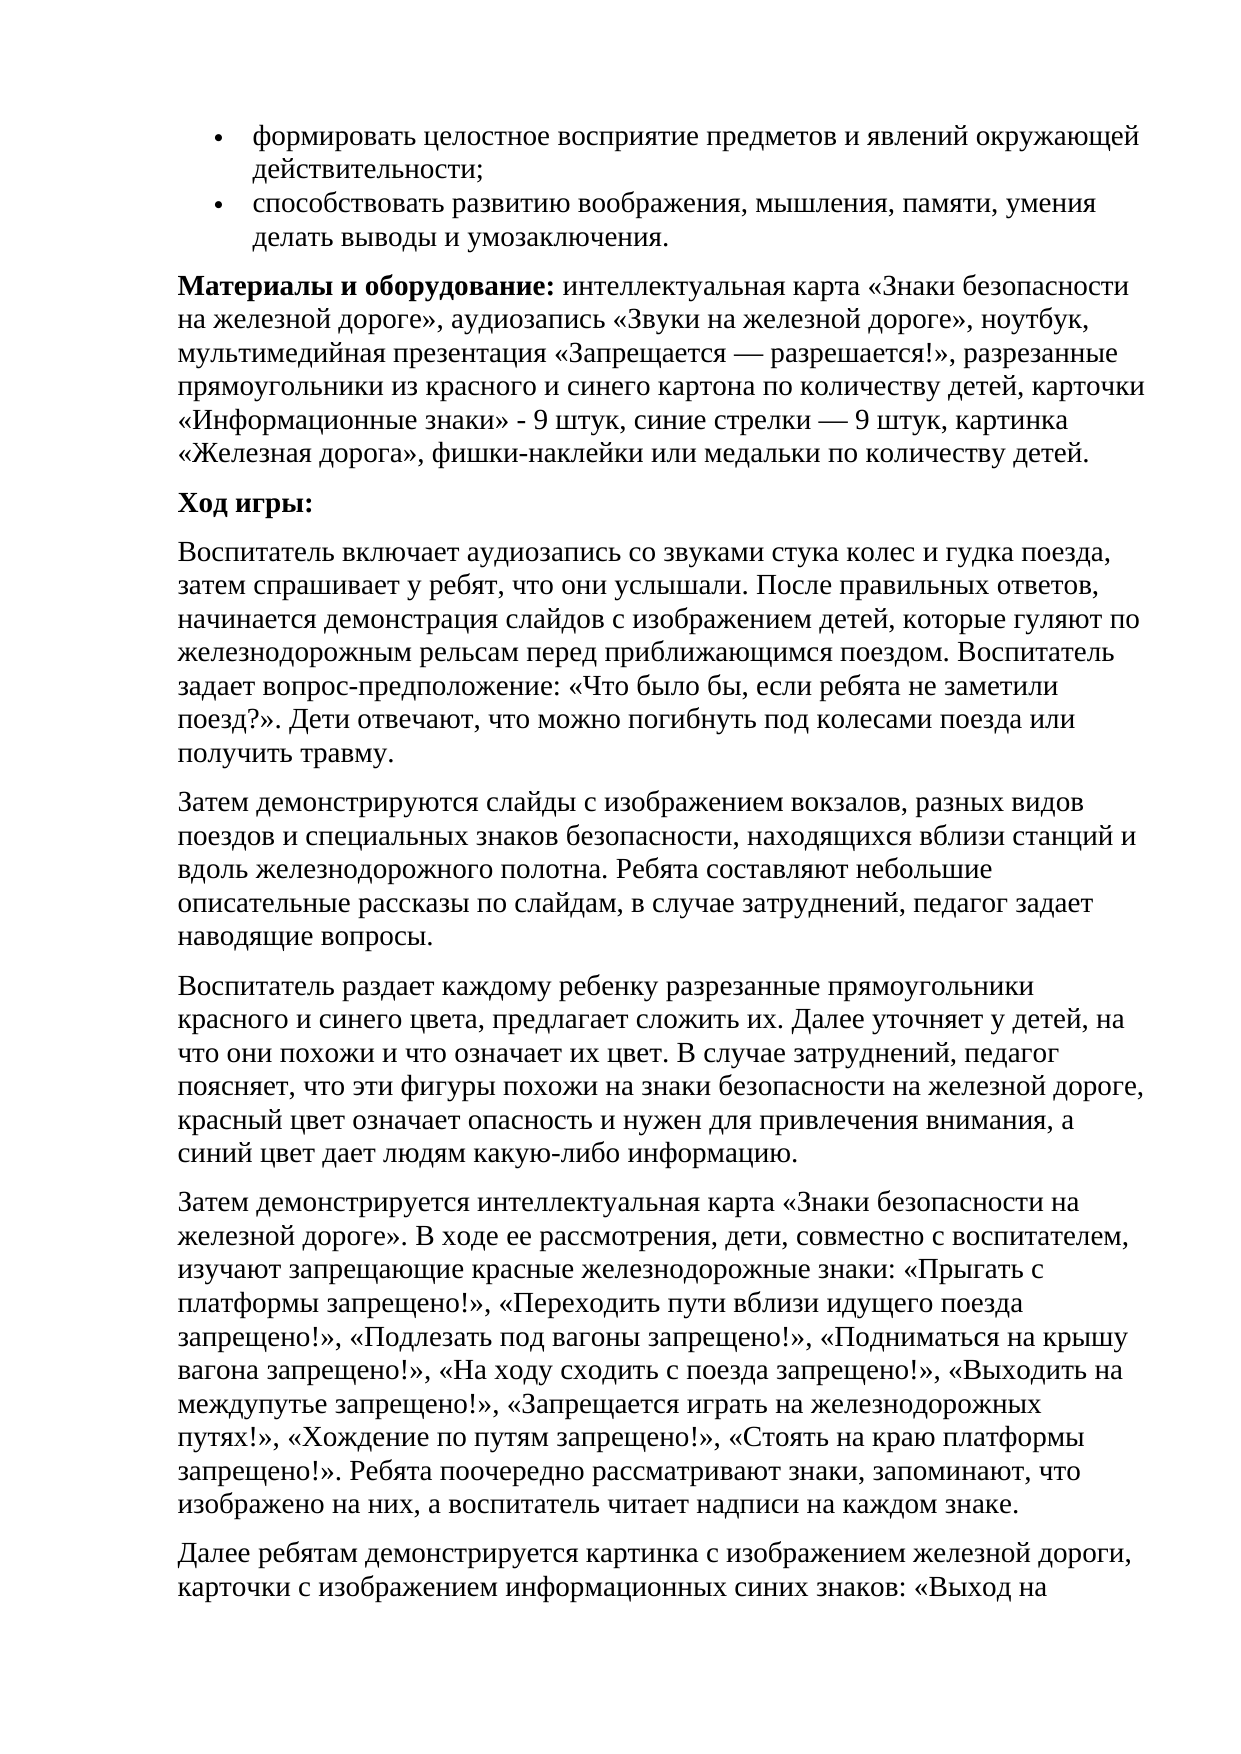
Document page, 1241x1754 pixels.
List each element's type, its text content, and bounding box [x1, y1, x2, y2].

text Воспитатель включает аудиозапись со звуками стука колес и гудка поезда, затем спрашивает у ребят, что они услышали. После правильных ответов, начинается демонстрация слайдов с изображением детей, которые гуляют по железнодорожным рельсам перед приближающимся поездом. Воспитатель задает вопрос-предположение: «Что было бы, если ребята не заметили поезд?». Дети отвечают, что можно погибнуть под колесами поезда или получить травму. [177, 534, 1152, 769]
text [177, 1536, 1152, 1603]
text Материалы и оборудование: интеллектуальная карта «Знаки безопасности на железной дороге», аудиозапись «Звуки на железной дороге», ноутбук, мультимедийная презентация «Запрещается — разрешается!», разрезанные прямоугольники из красного и синего картона по количеству детей, карточки «Информационные знаки» - 9 штук, синие стрелки — 9 штук, картинка «Железная дорога», фишки-наклейки или медальки по количеству детей. [177, 268, 1152, 469]
text Затем демонстрируется интеллектуальная карта «Знаки безопасности на железной дороге». В ходе ее рассмотрения, дети, совместно с воспитателем, изучают запрещающие красные железнодорожные знаки: «Прыгать с платформы запрещено!», «Переходить пути вблизи идущего поезда запрещено!», «Подлезать под вагоны запрещено!», «Подниматься на крышу вагона запрещено!», «На ходу сходить с поезда запрещено!», «Выходить на междупутье запрещено!», «Запрещается играть на железнодорожных путях!», «Хождение по путям запрещено!», «Стоять на краю платформы запрещено!». Ребята поочередно рассматривают знаки, запоминают, что изображено на них, а воспитатель читает надписи на каждом знаке. [177, 1184, 1152, 1520]
list формировать целостное восприятие предметов и явлений окружающей действительности; [215, 118, 1152, 185]
text Воспитатель раздает каждому ребенку разрезанные прямоугольники красного и синего цвета, предлагает сложить их. Далее уточняет у детей, на что они похожи и что означает их цвет. В случае затруднений, педагог поясняет, что эти фигуры похожи на знаки безопасности на железной дороге, красный цвет означает опасность и нужен для привлечения внимания, а синий цвет дает людям какую-либо информацию. [177, 968, 1152, 1169]
text Затем демонстрируются слайды с изображением вокзалов, разных видов поездов и специальных знаков безопасности, находящихся вблизи станций и вдоль железнодорожного полотна. Ребята составляют небольшие описательные рассказы по слайдам, в случае затруднений, педагог задает наводящие вопросы. [177, 784, 1152, 952]
text Ход игры: [177, 485, 1152, 518]
list способствовать развитию воображения, мышления, памяти, умения делать выводы и умозаключения. [215, 185, 1152, 252]
